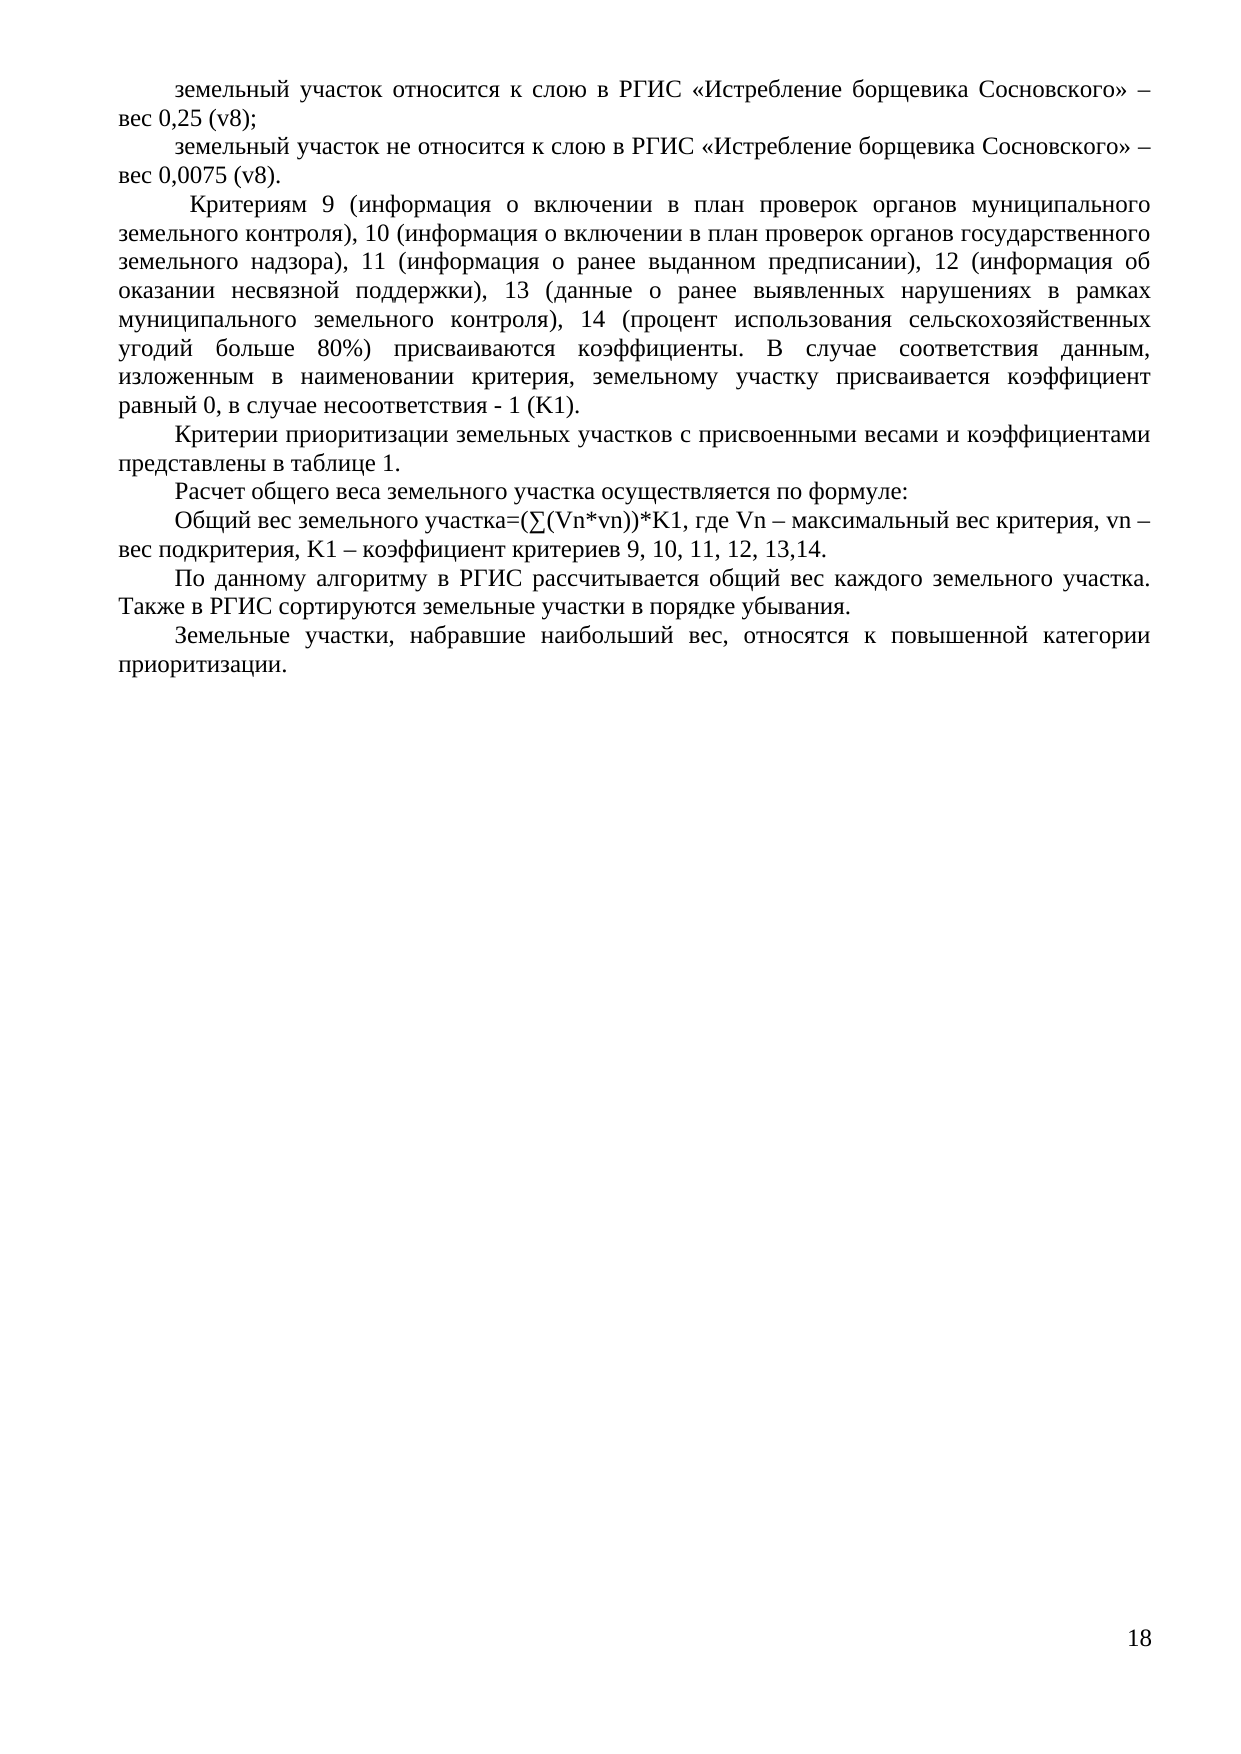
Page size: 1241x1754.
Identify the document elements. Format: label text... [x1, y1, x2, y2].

text земельный участок не относится к слою в РГИС «Истребление борщевика Сосновского» – вес 0,0075 (v8). [118, 131, 1152, 189]
text Критерии приоритизации земельных участков с присвоенными весами и коэффициентами представлены в таблице 1. [118, 419, 1152, 476]
text Земельные участки, набравшие наибольший вес, относятся к повышенной категории приоритизации. [118, 620, 1152, 678]
text По данному алгоритму в РГИС рассчитывается общий вес каждого земельного участка. Также в РГИС сортируются земельные участки в порядке убывания. [118, 563, 1152, 620]
text Критериям 9 (информация о включении в план проверок органов муниципального земельного контроля), 10 (информация о включении в план проверок органов государственного земельного надзора), 11 (информация о ранее выданном предписании), 12 (информация об оказании несвязной поддержки), 13 (данные о ранее выявленных нарушениях в рамках муниципального земельного контроля), 14 (процент использования сельскохозяйственных угодий больше 80%) присваиваются коэффициенты. В случае соответствия данным, изложенным в наименовании критерия, земельному участку присваивается коэффициент равный 0, в случае несоответствия - 1 (K1). [118, 189, 1152, 419]
text Общий вес земельного участка=(∑(Vn*vn))*K1, где Vn – максимальный вес критерия, vn – вес подкритерия, K1 – коэффициент критериев 9, 10, 11, 12, 13,14. [118, 505, 1152, 563]
text земельный участок относится к слою в РГИС «Истребление борщевика Сосновского» – вес 0,25 (v8); [118, 74, 1152, 131]
text Расчет общего веса земельного участка осуществляется по формуле: [118, 476, 1152, 505]
